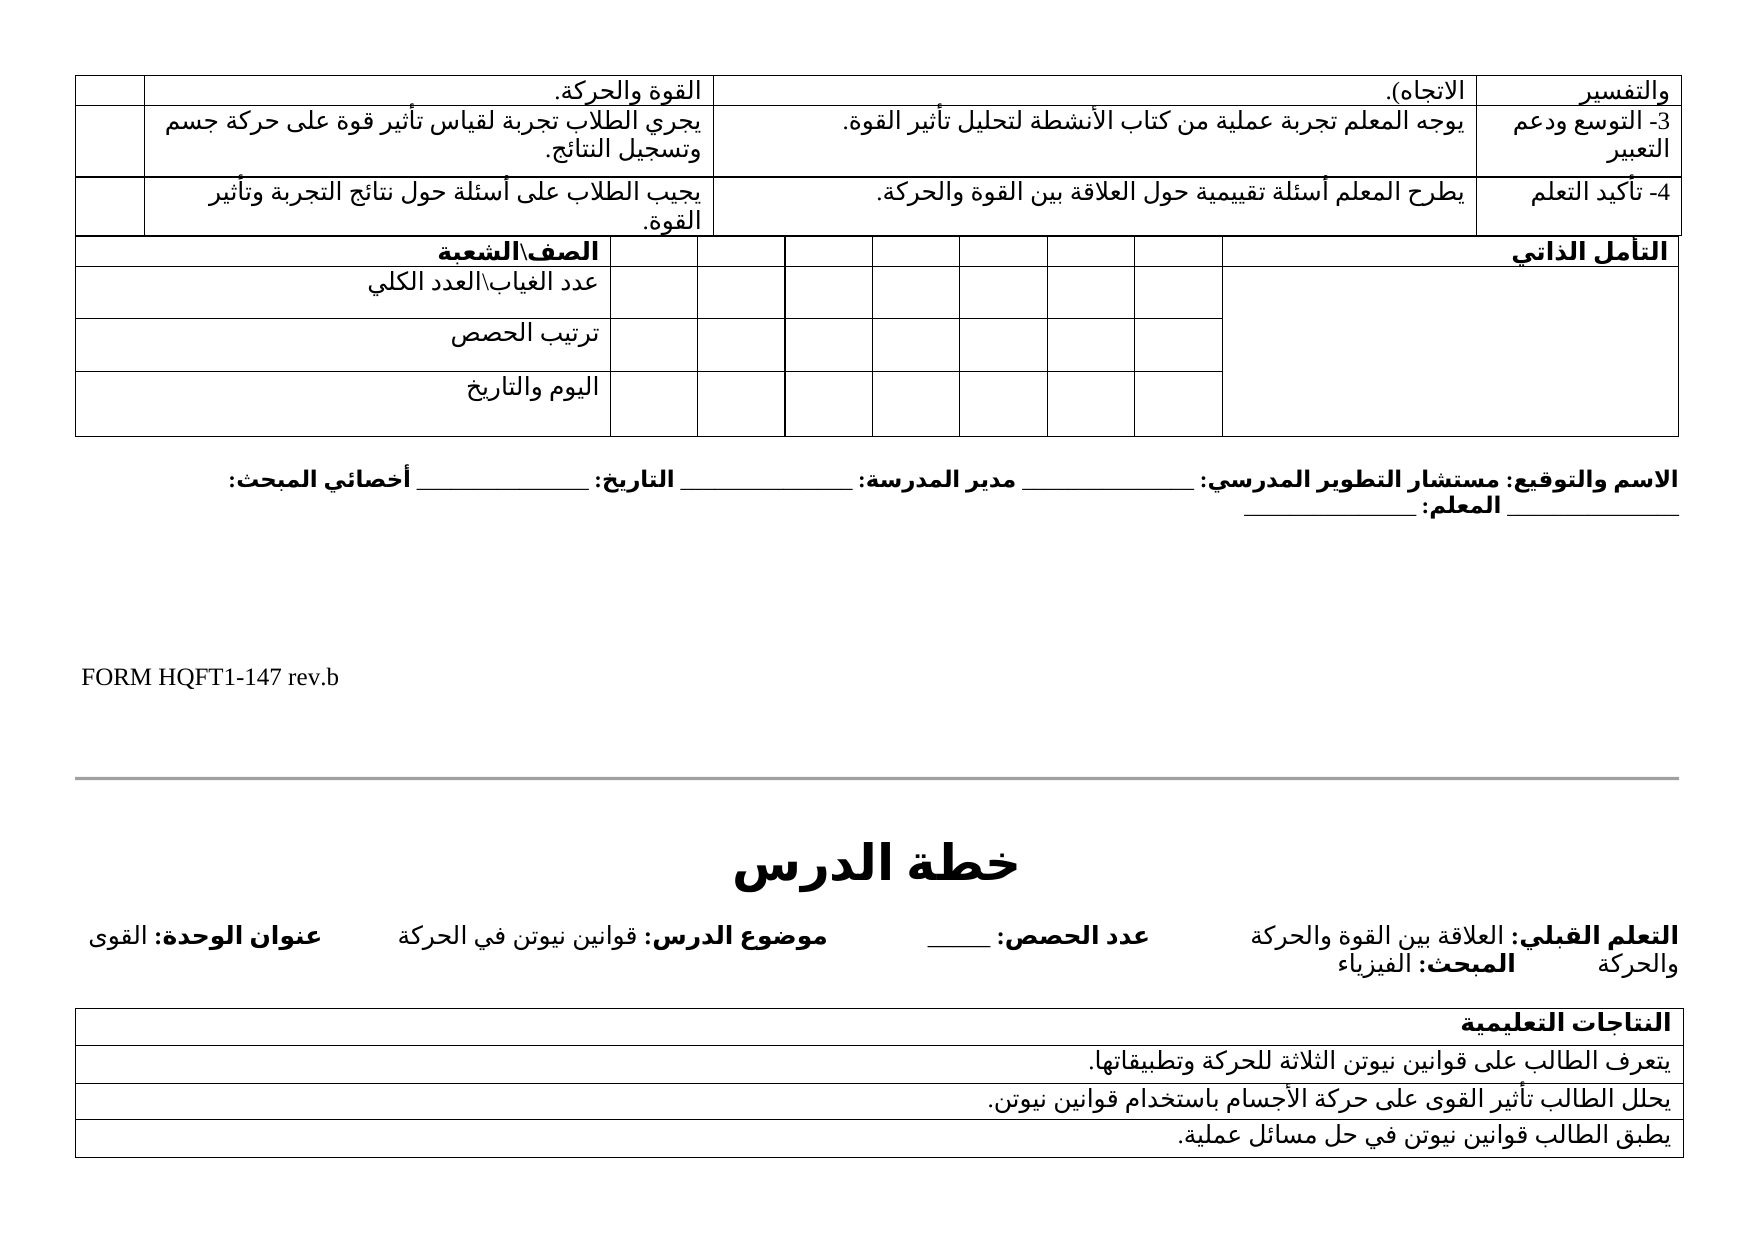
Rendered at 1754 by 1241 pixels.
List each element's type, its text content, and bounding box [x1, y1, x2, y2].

table_cell يطبق الطالب قوانين نيوتن في حل مسائل عملية. [76, 1120, 1683, 1157]
table_cell [698, 372, 784, 436]
table_cell 4- تأكيد التعلم [1477, 178, 1681, 235]
table_cell [611, 267, 697, 317]
table_cell يطرح المعلم أسئلة تقييمية حول العلاقة بين القوة والحركة. [714, 178, 1476, 235]
table_header الصف\الشعبة [76, 237, 610, 266]
table_cell [873, 267, 959, 317]
table_cell [611, 319, 697, 371]
table_cell يجيب الطلاب على أسئلة حول نتائج التجربة وتأثير القوة. [145, 178, 713, 235]
table_cell يتعرف الطالب على قوانين نيوتن الثلاثة للحركة وتطبيقاتها. [76, 1046, 1683, 1083]
table_header التأمل الذاتي [1223, 237, 1678, 266]
table_cell [1048, 372, 1134, 436]
table_header [873, 237, 959, 266]
table_cell [960, 319, 1047, 371]
text FORM HQFT1-147 rev.b [75, 662, 1679, 690]
table_header [786, 237, 872, 266]
table_header [1048, 237, 1134, 266]
table_cell [873, 372, 959, 436]
table_header النتاجات التعليمية [76, 1009, 1683, 1045]
table_cell [76, 106, 144, 176]
table_header [611, 237, 697, 266]
table_cell [786, 372, 872, 436]
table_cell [145, 76, 713, 105]
text التعلم القبلي: العلاقة بين القوة والحركة عدد الحصص: _____ موضوع الدرس: قوانين نيوتن في الحركة عنوان الوحدة: القوى والحركة المبحث: الفيزياء [75, 921, 1679, 978]
table_cell [1223, 267, 1678, 436]
table_cell [76, 76, 144, 105]
table_cell [786, 267, 872, 317]
table_cell 2- الشرح والتفسير [1477, 76, 1681, 105]
table_header [960, 237, 1047, 266]
table_cell [611, 372, 697, 436]
table_cell اليوم والتاريخ [76, 372, 610, 436]
table_cell [698, 319, 784, 371]
table_cell [960, 372, 1047, 436]
text الاسم والتوقيع: مستشار التطوير المدرسي: _______________ مدير المدرسة: _______________ التاريخ: _______________ أخصائي المبحث: _______________ المعلم: _______________ [75, 466, 1679, 519]
table_cell يحلل الطالب تأثير القوى على حركة الأجسام باستخدام قوانين نيوتن. [76, 1084, 1683, 1119]
table_header [698, 237, 784, 266]
table_cell [698, 267, 784, 317]
table_cell [873, 319, 959, 371]
table_cell يجري الطلاب تجربة لقياس تأثير قوة على حركة جسم وتسجيل النتائج. [145, 106, 713, 176]
table_cell [1135, 319, 1222, 371]
table_cell [786, 319, 872, 371]
table_cell [1135, 267, 1222, 317]
table_cell ترتيب الحصص [76, 319, 610, 371]
table_cell 3- التوسع ودعم التعبير [1477, 106, 1681, 176]
table_cell [76, 178, 144, 235]
table_cell [1135, 372, 1222, 436]
table_header [1135, 237, 1222, 266]
table_cell [960, 267, 1047, 317]
text خطة الدرس [75, 834, 1679, 892]
table_cell [1048, 319, 1134, 371]
table_cell عدد الغياب\العدد الكلي [76, 267, 610, 317]
table_cell يوجه المعلم تجربة عملية من كتاب الأنشطة لتحليل تأثير القوة. [714, 106, 1476, 176]
table_cell [1048, 267, 1134, 317]
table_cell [714, 76, 1476, 105]
